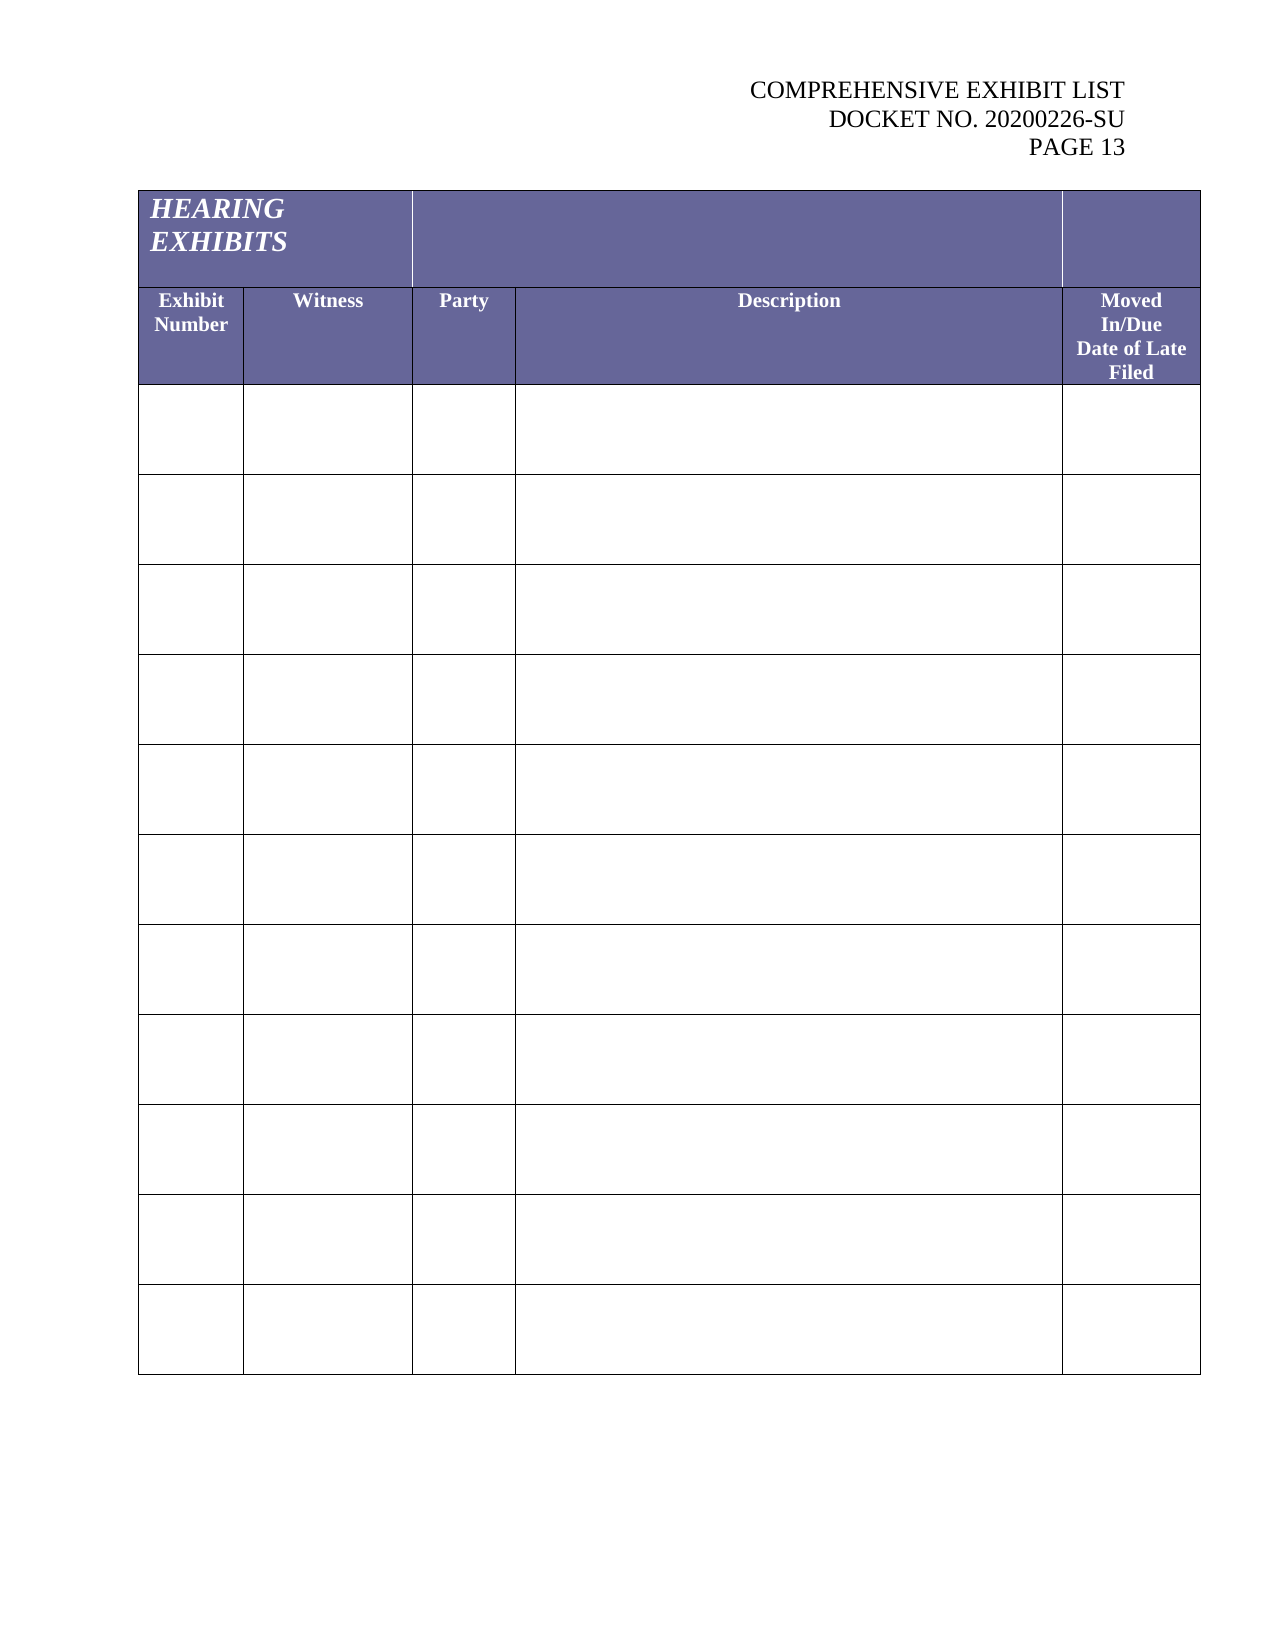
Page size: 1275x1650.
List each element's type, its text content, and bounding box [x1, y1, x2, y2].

table_cell [244, 1285, 412, 1374]
table_cell [516, 1285, 1062, 1374]
table_cell [139, 475, 243, 564]
table_cell [139, 385, 243, 474]
table_cell [1063, 925, 1200, 1014]
table_cell [1063, 1195, 1200, 1284]
table_cell [1063, 565, 1200, 654]
table_cell [244, 1015, 412, 1104]
table_cell [244, 835, 412, 924]
table_cell [139, 1015, 243, 1104]
table_cell [244, 745, 412, 834]
table_cell [139, 655, 243, 744]
table_cell [413, 385, 515, 474]
table_cell [244, 565, 412, 654]
table_header [516, 191, 1062, 287]
table_cell [413, 565, 515, 654]
table_cell [516, 385, 1062, 474]
table_cell [1063, 1105, 1200, 1194]
table_cell [413, 475, 515, 564]
table_cell Party [413, 288, 515, 384]
table_cell [244, 475, 412, 564]
table_cell [1063, 385, 1200, 474]
table_cell [516, 655, 1062, 744]
table_cell [413, 835, 515, 924]
table_cell [1063, 1015, 1200, 1104]
table_cell [1063, 835, 1200, 924]
table_cell [139, 565, 243, 654]
table_cell [413, 1285, 515, 1374]
table_cell [516, 925, 1062, 1014]
table_cell [413, 745, 515, 834]
table_header HEARING EXHIBITS [139, 191, 412, 287]
table_cell Witness [244, 288, 412, 384]
table_cell [244, 1195, 412, 1284]
table_cell [413, 1015, 515, 1104]
table_cell [516, 835, 1062, 924]
table_cell [1063, 475, 1200, 564]
table_cell [516, 565, 1062, 654]
table_cell Moved In/Due Date of Late Filed [1063, 288, 1200, 384]
table_cell [413, 925, 515, 1014]
table_cell [516, 1015, 1062, 1104]
table_cell [244, 655, 412, 744]
table_cell [244, 925, 412, 1014]
table_cell [413, 655, 515, 744]
table_cell [516, 1195, 1062, 1284]
table_cell [1063, 1285, 1200, 1374]
table_cell Description [516, 288, 1062, 384]
table_cell [1063, 745, 1200, 834]
table_header [413, 191, 516, 287]
table_cell [516, 745, 1062, 834]
table_cell [516, 475, 1062, 564]
table_cell [413, 1195, 515, 1284]
table_cell [139, 1195, 243, 1284]
table_cell Exhibit Number [139, 288, 243, 384]
table_cell [516, 1105, 1062, 1194]
table_cell [1063, 655, 1200, 744]
table_cell [139, 745, 243, 834]
table_cell [139, 1105, 243, 1194]
table_cell [244, 385, 412, 474]
table_cell [139, 925, 243, 1014]
table_cell [413, 1105, 515, 1194]
table_header [1063, 191, 1200, 287]
table_cell [139, 1285, 243, 1374]
table_cell [244, 1105, 412, 1194]
table_cell [139, 835, 243, 924]
